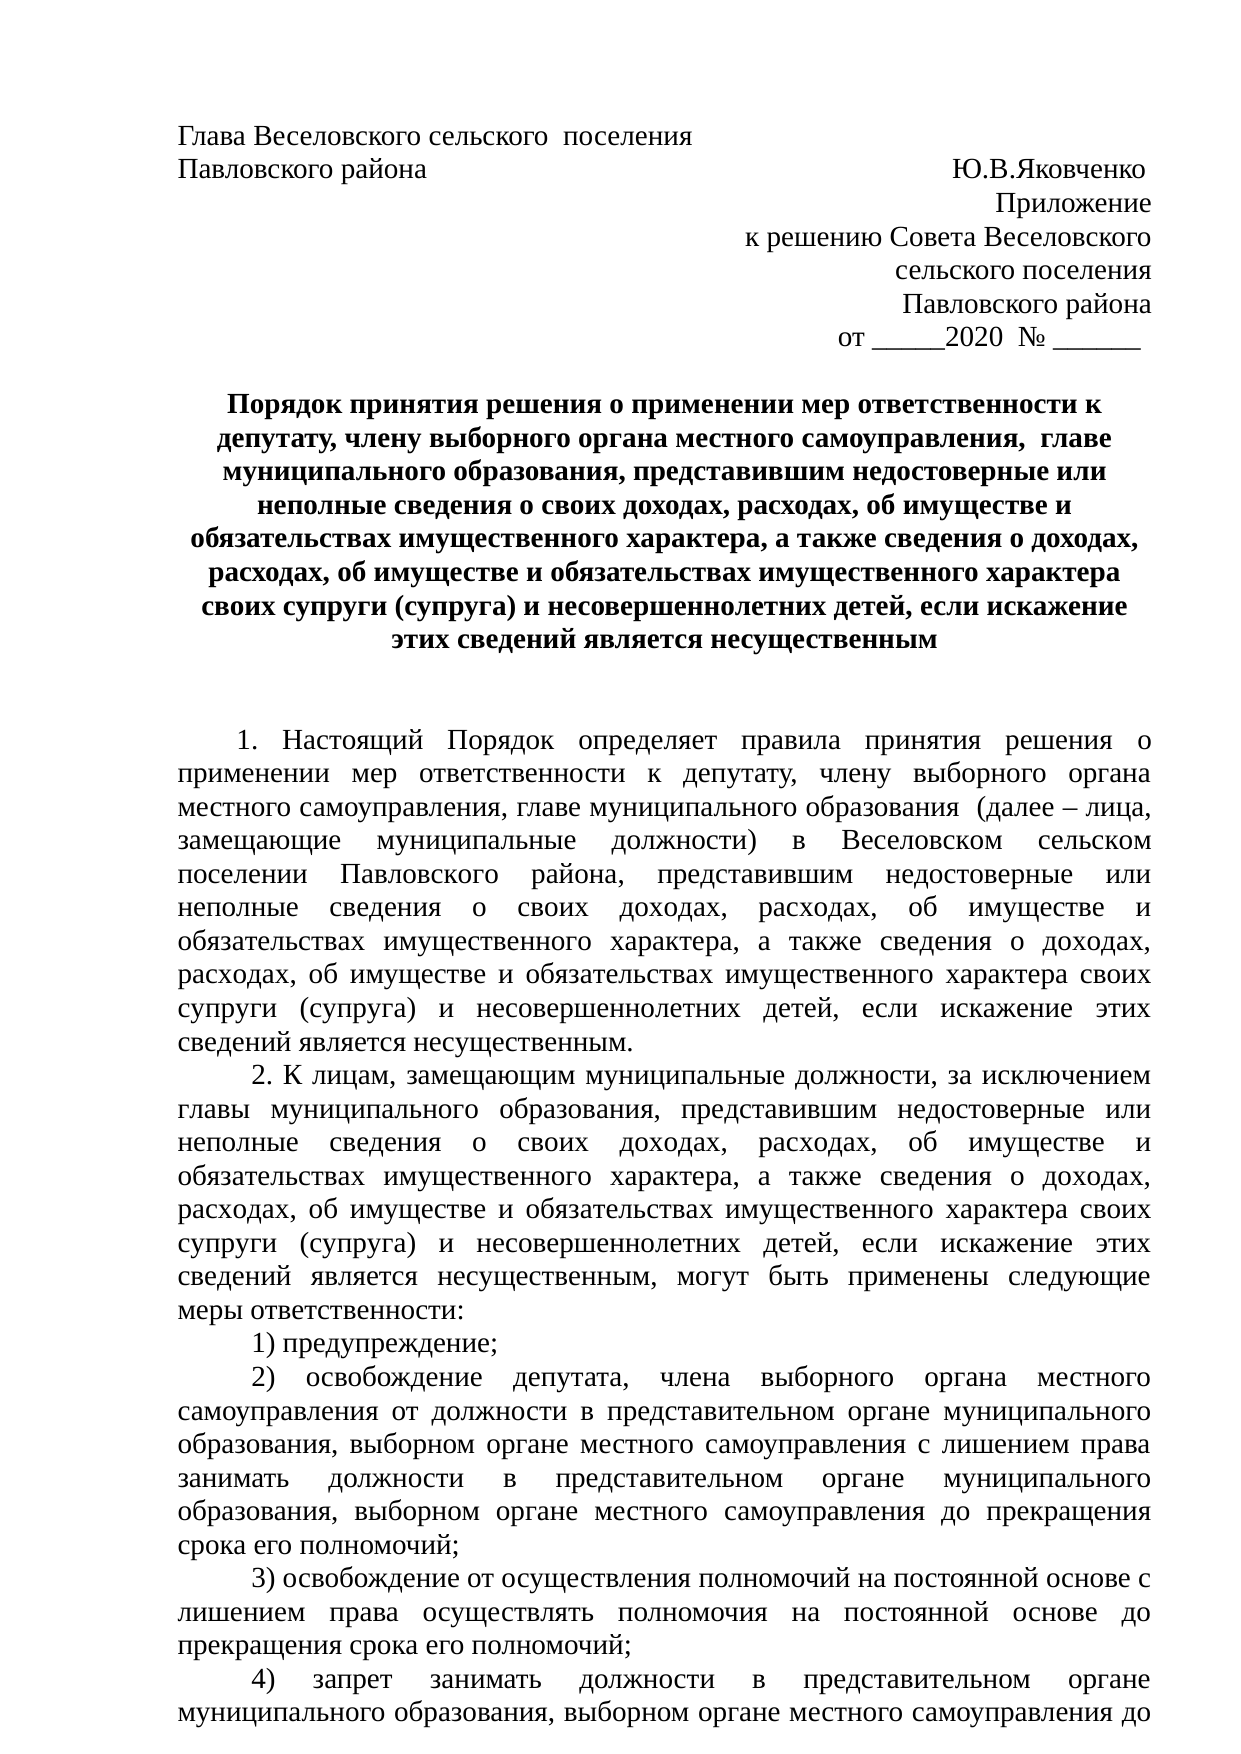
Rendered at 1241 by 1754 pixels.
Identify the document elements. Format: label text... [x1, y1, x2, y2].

subtitle 2. К лицам, замещающим муниципальные должности, за исключением главы муниципального образования, представившим недостоверные или неполные сведения о своих доходах, расходах, об имуществе и обязательствах имущественного характера, а также сведения о доходах, расходах, об имуществе и обязательствах имущественного характера своих супруги (супруга) и несовершеннолетних детей, если искажение этих сведений является несущественным, могут быть применены следующие меры ответственности: [177, 1057, 1152, 1326]
text от _____2020 № ______ [177, 319, 1152, 353]
text 1) предупреждение; [177, 1326, 1152, 1359]
text сельского поселения [177, 252, 1152, 286]
text Павловского района Ю.В.Яковченко [177, 152, 1152, 185]
text 3) освобождение от осуществления полномочий на постоянной основе с лишением права осуществлять полномочия на постоянной основе до прекращения срока его полномочий; [177, 1560, 1152, 1661]
text Павловского района [177, 286, 1152, 319]
text Приложение [177, 185, 1152, 219]
text к решению Совета Веселовского [177, 219, 1152, 252]
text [177, 1661, 1152, 1728]
text 2) освобождение депутата, члена выборного органа местного самоуправления от должности в представительном органе муниципального образования, выборном органе местного самоуправления с лишением права занимать должности в представительном органе муниципального образования, выборном органе местного самоуправления до прекращения срока его полномочий; [177, 1359, 1152, 1560]
text Глава Веселовского сельского поселения [177, 118, 1152, 152]
text Порядок принятия решения о применении мер ответственности к депутату, члену выборного органа местного самоуправления, главе муниципального образования, представившим недостоверные или неполные сведения о своих доходах, расходах, об имуществе и обязательствах имущественного характера, а также сведения о доходах, расходах, об имуществе и обязательствах имущественного характера своих супруги (супруга) и несовершеннолетних детей, если искажение этих сведений является несущественным [177, 386, 1152, 655]
subtitle 1. Настоящий Порядок определяет правила принятия решения о применении мер ответственности к депутату, члену выборного органа местного самоуправления, главе муниципального образования (далее – лица, замещающие муниципальные должности) в Веселовском сельском поселении Павловского района, представившим недостоверные или неполные сведения о своих доходах, расходах, об имуществе и обязательствах имущественного характера, а также сведения о доходах, расходах, об имуществе и обязательствах имущественного характера своих супруги (супруга) и несовершеннолетних детей, если искажение этих сведений является несущественным. [177, 722, 1152, 1057]
